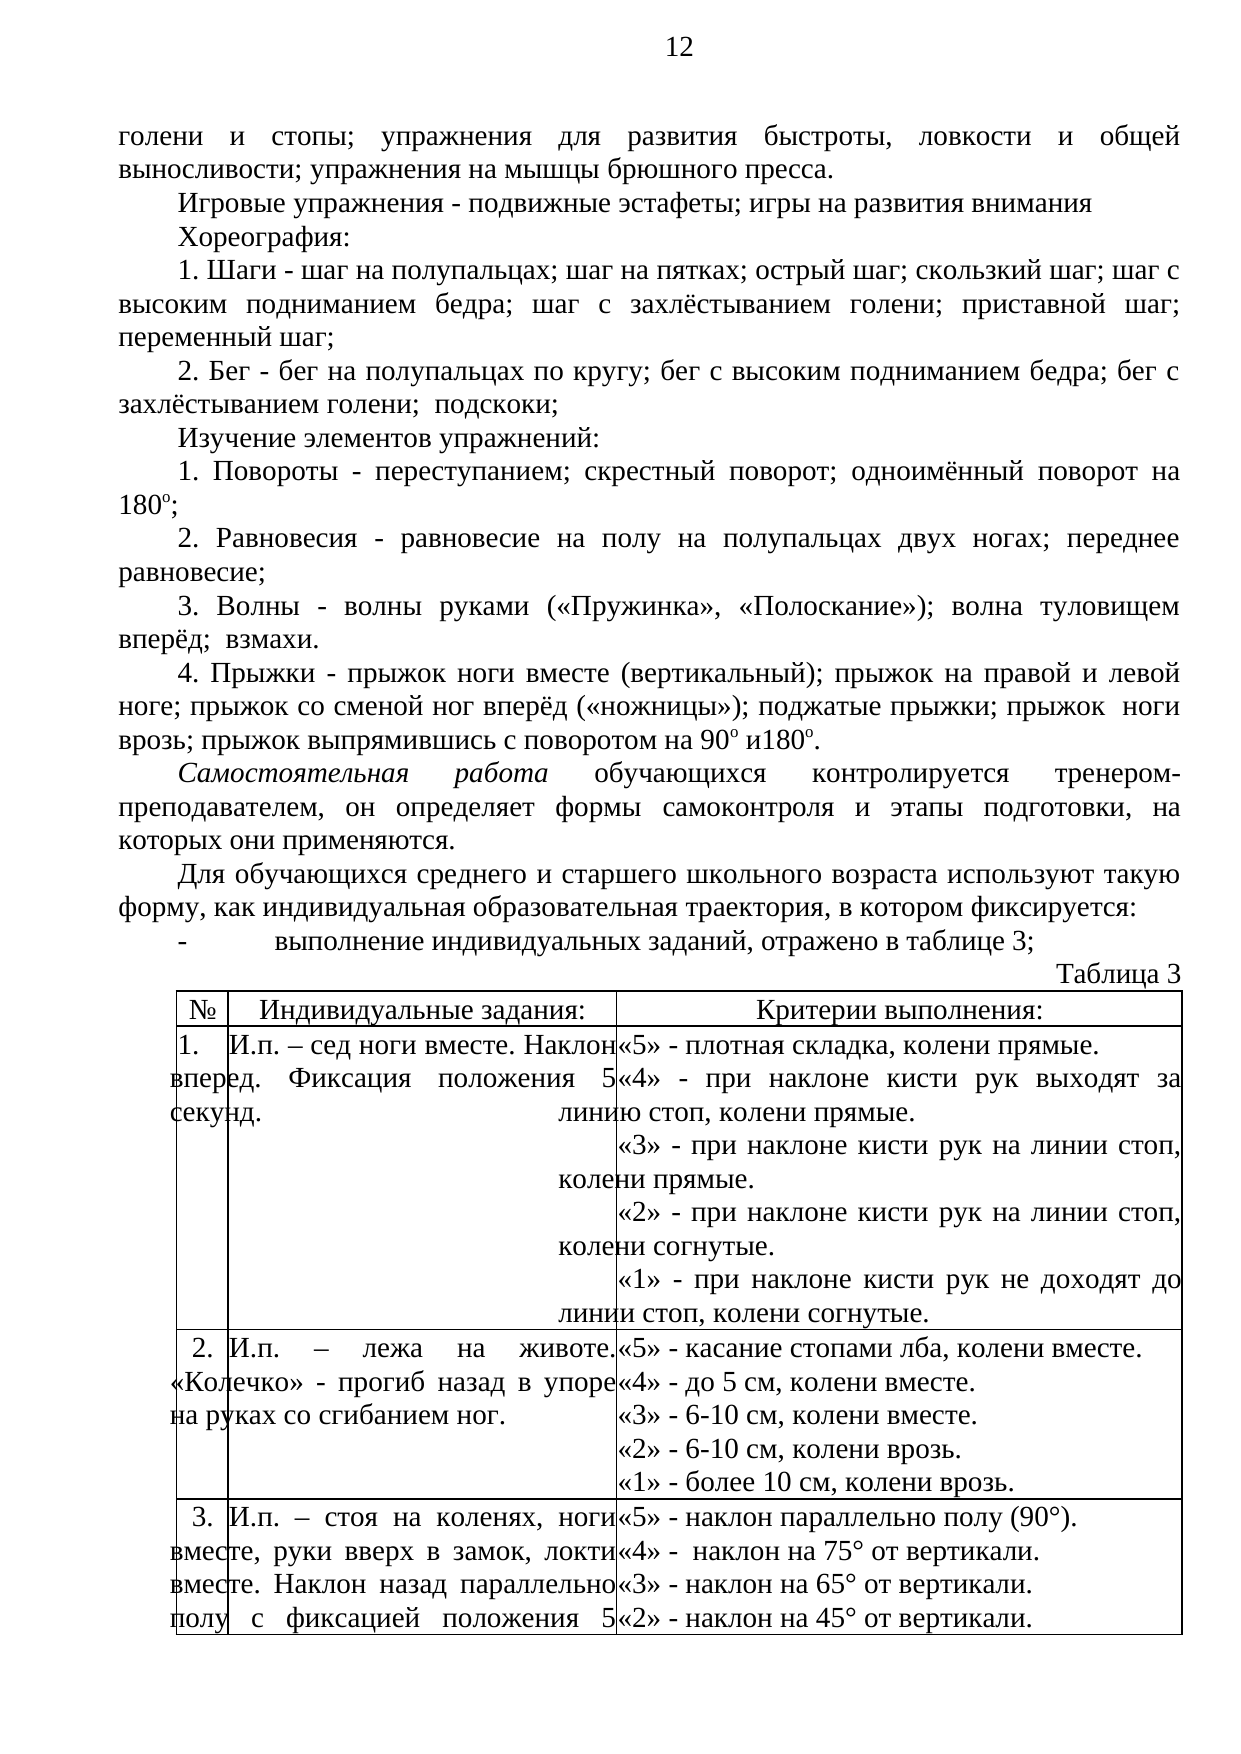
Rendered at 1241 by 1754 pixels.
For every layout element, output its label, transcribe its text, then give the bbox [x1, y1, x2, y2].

table_cell «5» - касание стопами лба, колени вместе. «4» - до 5 см, колени вместе. «3» - 6-10 см, колени вместе. «2» - 6-10 см, колени врозь. «1» - более 10 см, колени врозь. [617, 1330, 1181, 1498]
table_header Критерии выполнения: [617, 992, 1181, 1025]
table_header Индивидуальные задания: [229, 992, 616, 1025]
text Хореография: [118, 219, 1181, 252]
table_cell 3. [177, 1500, 227, 1634]
table_header № [177, 992, 227, 1025]
text 1. Шаги - шаг на полупальцах; шаг на пятках; острый шаг; скользкий шаг; шаг с высоким подниманием бедра; шаг с захлёстыванием голени; приставной шаг; переменный шаг; [118, 252, 1181, 353]
text Для обучающихся среднего и старшего школьного возраста используют такую форму, как индивидуальная образовательная траектория, в котором фиксируется: [118, 856, 1181, 923]
text 2. Бег - бег на полупальцах по кругу; бег с высоким подниманием бедра; бег с захлёстыванием голени; подскоки; [118, 353, 1181, 420]
table_cell 2. [177, 1330, 227, 1498]
text Таблица 3 [118, 957, 1181, 990]
text 4. Прыжки - прыжок ноги вместе (вертикальный); прыжок на правой и левой ноге; прыжок со сменой ног вперёд («ножницы»); поджатые прыжки; прыжок ноги врозь; прыжок выпрямившись с поворотом на 90о и180о. [118, 655, 1181, 755]
table_cell И.п. – сед ноги вместе. Наклон вперед. Фиксация положения 5 секунд. [229, 1027, 616, 1329]
table_cell 1. [177, 1027, 227, 1329]
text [118, 118, 1181, 185]
text Игровые упражнения - подвижные эстафеты; игры на развития внимания [118, 185, 1181, 219]
list выполнение индивидуальных заданий, отражено в таблице 3; [118, 923, 1181, 957]
table_cell «5» - плотная складка, колени прямые. «4» - при наклоне кисти рук выходят за линию стоп, колени прямые. «3» - при наклоне кисти рук на линии стоп, колени прямые. «2» - при наклоне кисти рук на линии стоп, колени согнутые. «1» - при наклоне кисти рук не доходят до линии стоп, колени согнутые. [617, 1027, 1181, 1329]
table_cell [229, 1500, 616, 1634]
table_cell И.п. – лежа на животе. «Колечко» - прогиб назад в упоре на руках со сгибанием ног. [229, 1330, 616, 1498]
text Изучение элементов упражнений: [118, 420, 1181, 453]
text 3. Волны - волны руками («Пружинка», «Полоскание»); волна туловищем вперёд; взмахи. [118, 588, 1181, 655]
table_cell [617, 1500, 1181, 1634]
text Самостоятельная работа обучающихся контролируется тренером-преподавателем, он определяет формы самоконтроля и этапы подготовки, на которых они применяются. [118, 755, 1181, 856]
text 2. Равновесия - равновесие на полу на полупальцах двух ногах; переднее равновесие; [118, 521, 1181, 588]
text 1. Повороты - переступанием; скрестный поворот; одноимённый поворот на 180о; [118, 453, 1181, 521]
